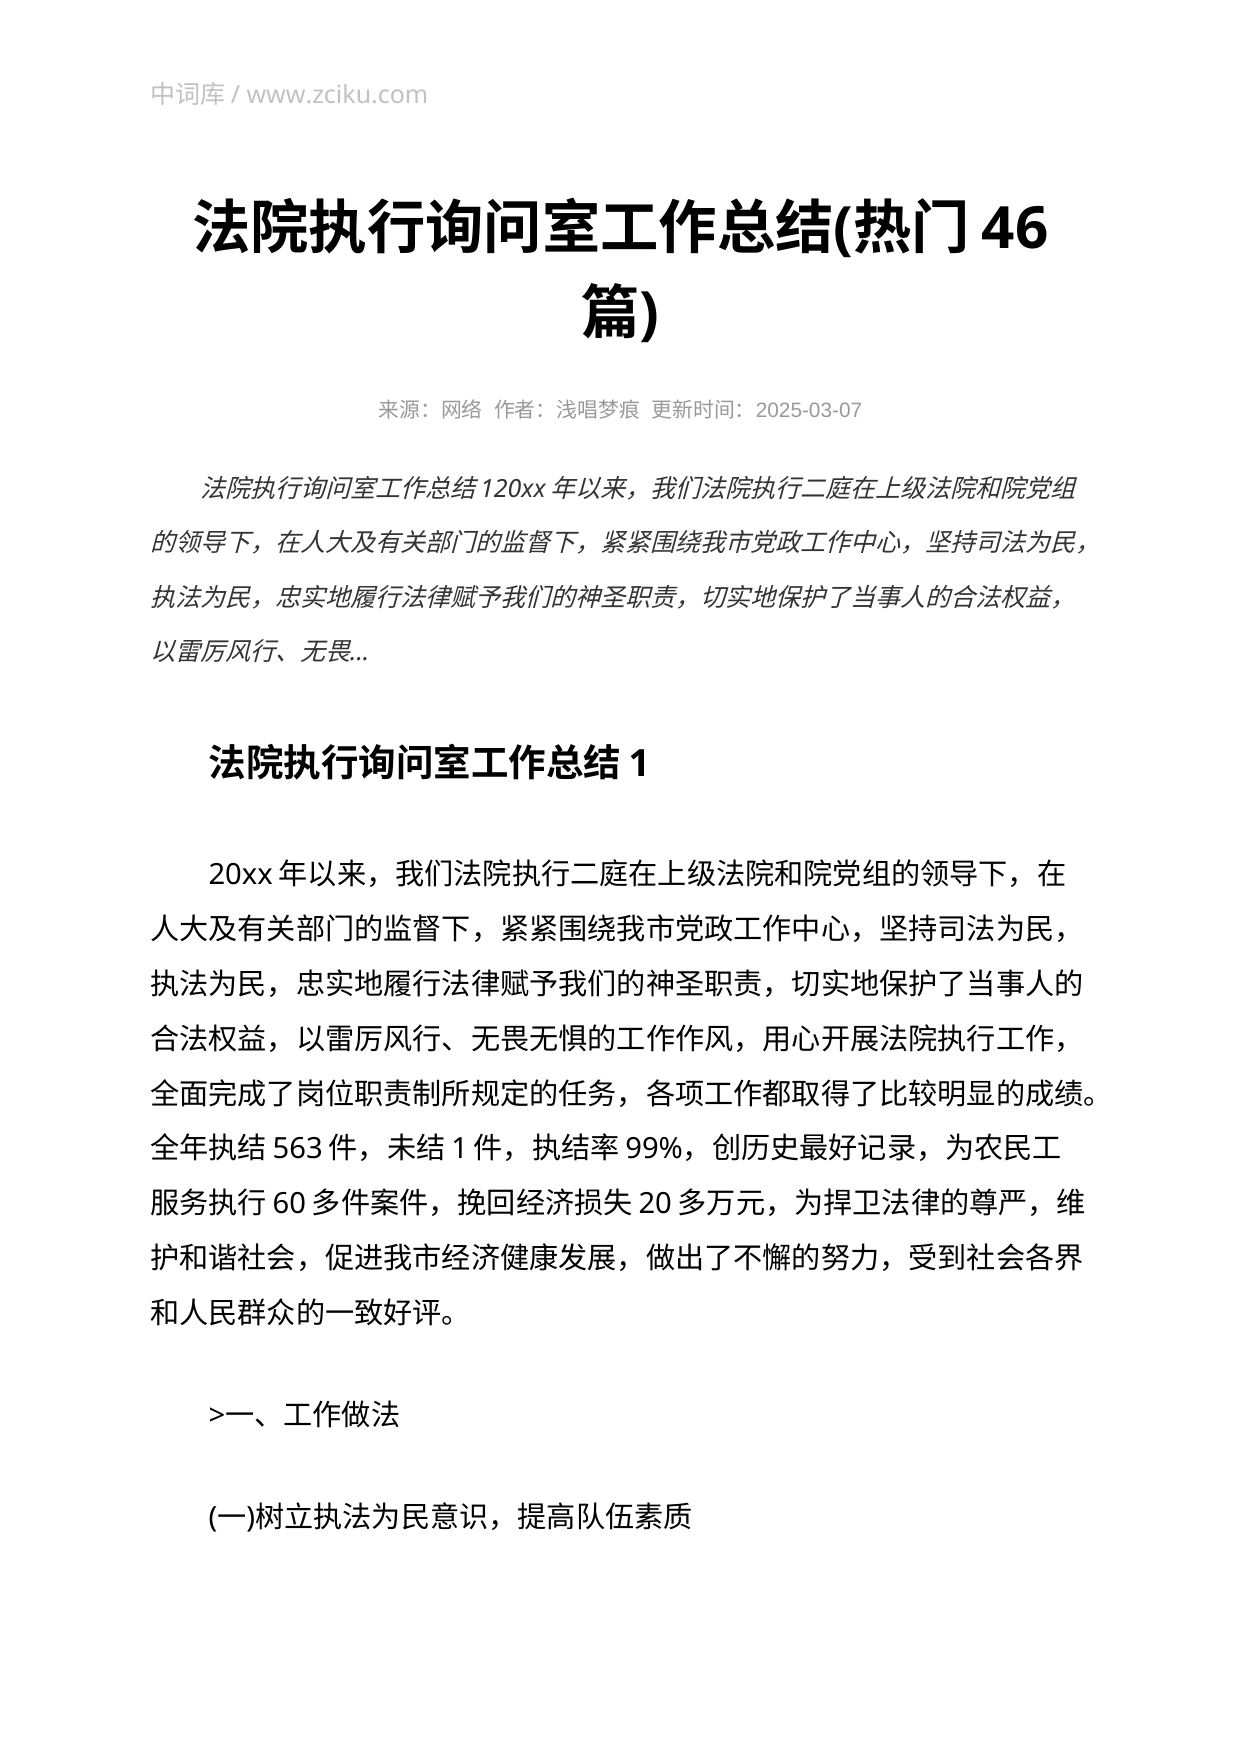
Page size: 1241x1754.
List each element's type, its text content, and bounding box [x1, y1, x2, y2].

subtitle 法院执行询问室工作总结(热门46篇) [150, 181, 1090, 351]
text 20xx年以来，我们法院执行二庭在上级法院和院党组的领导下，在人大及有关部门的监督下，紧紧围绕我市党政工作中心，坚持司法为民，执法为民，忠实地履行法律赋予我们的神圣职责，切实地保护了当事人的合法权益，以雷厉风行、无畏无惧的工作作风，用心开展法院执行工作，全面完成了岗位职责制所规定的任务，各项工作都取得了比较明显的成绩。全年执结563件，未结1件，执结率99%，创历史最好记录，为农民工服务执行60多件案件，挽回经济损失20多万元，为捍卫法律的尊严，维护和谐社会，促进我市经济健康发展，做出了不懈的努力，受到社会各界和人民群众的一致好评。 [150, 851, 1090, 1332]
text 法院执行询问室工作总结1 [150, 733, 1090, 787]
text 来源：网络 作者：浅唱梦痕 更新时间：2025-03-07 [150, 398, 1090, 422]
text >一、工作做法 [150, 1392, 1090, 1434]
text (一)树立执法为民意识，提高队伍素质 [150, 1494, 1090, 1536]
text 法院执行询问室工作总结120xx年以来，我们法院执行二庭在上级法院和院党组的领导下，在人大及有关部门的监督下，紧紧围绕我市党政工作中心，坚持司法为民，执法为民，忠实地履行法律赋予我们的神圣职责，切实地保护了当事人的合法权益，以雷厉风行、无畏... [150, 468, 1090, 668]
